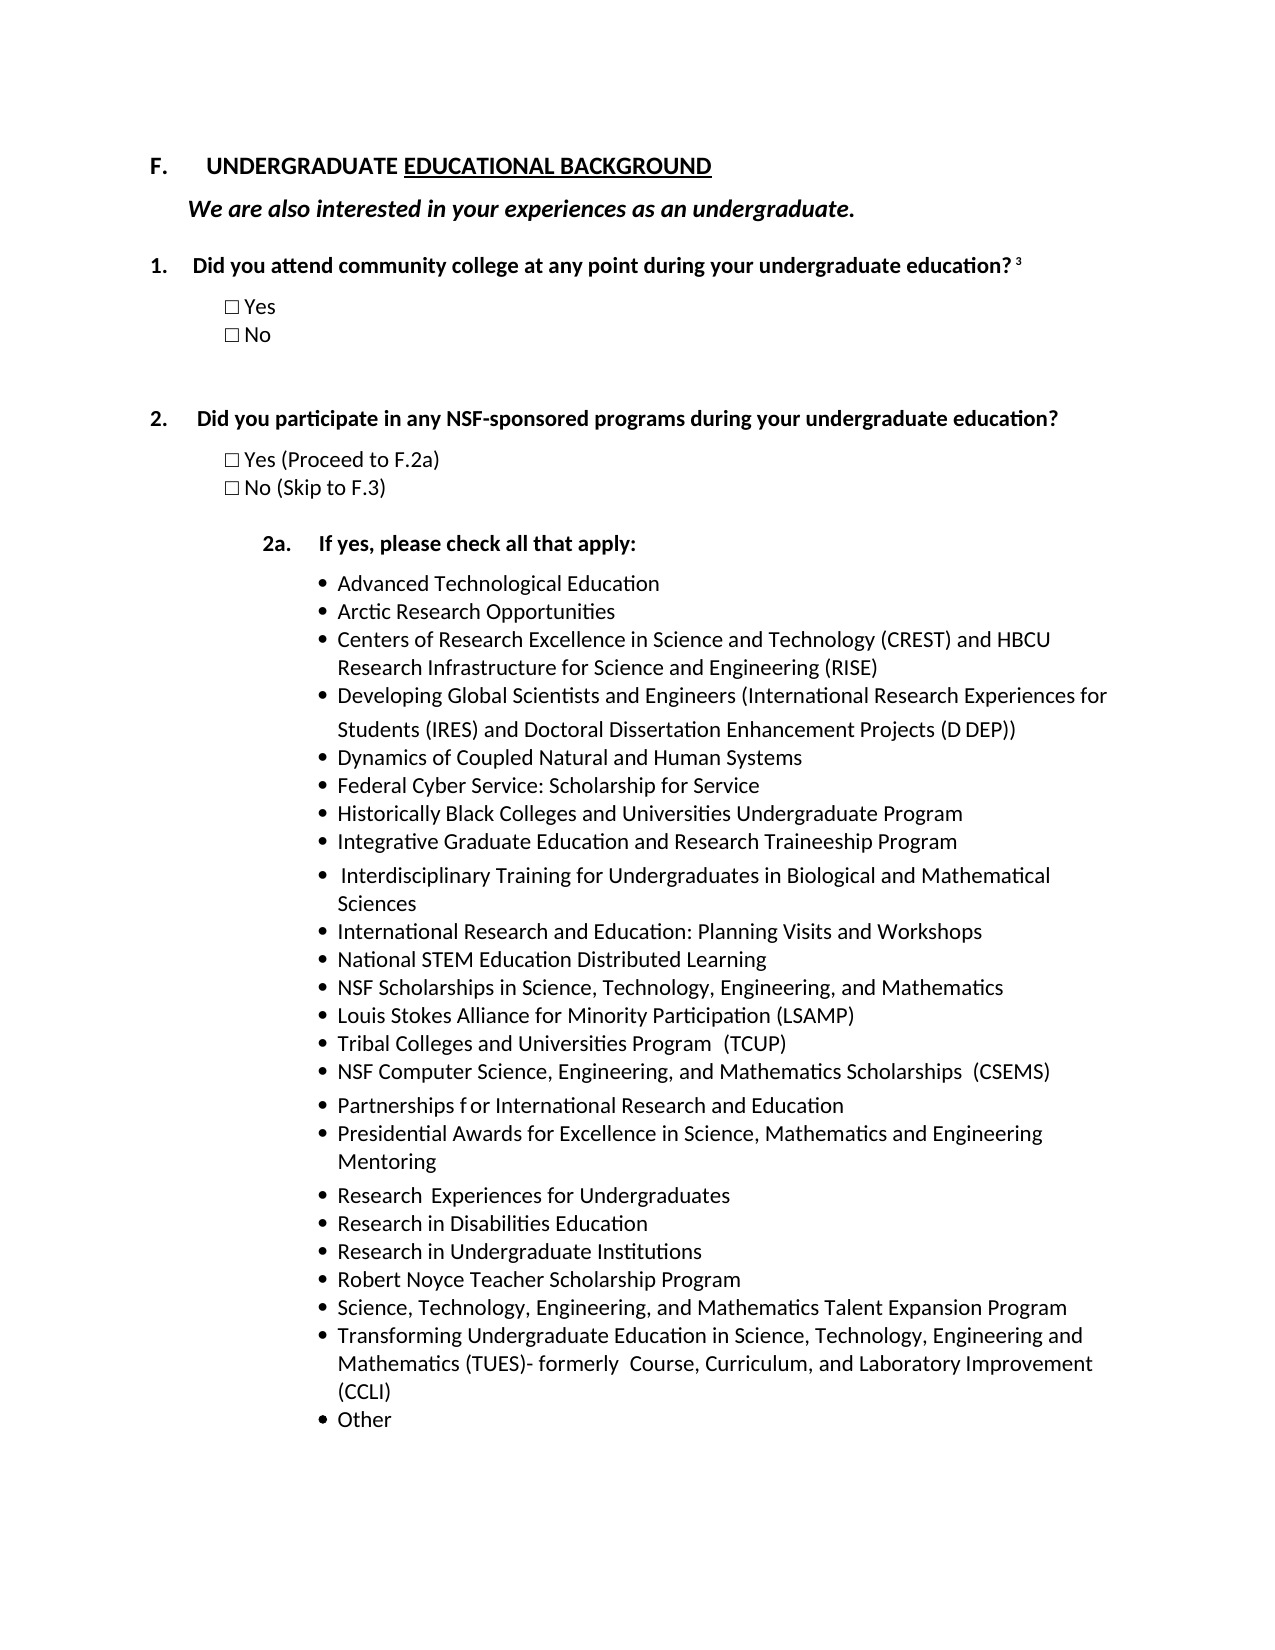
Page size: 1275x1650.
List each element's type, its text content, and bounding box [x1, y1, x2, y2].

list Federal Cyber Service: Scholarship for Service [319, 771, 1125, 799]
list Transforming Undergraduate Education in Science, Technology, Engineering and Mathematics (TUES)- formerly Course, Curriculum, and Laboratory Improvement (CCLI) [319, 1321, 1125, 1405]
picture [337, 855, 341, 884]
list Research in Undergraduate Institutions [319, 1237, 1125, 1265]
list Developing Global Scientists and Engineers (International Research Experiences for Students (IRES) and Doctoral Dissertation Enhancement Projects (DDEP)) [319, 681, 1125, 743]
list Partnerships for International Research and Education [319, 1085, 1125, 1119]
list NSF Scholarships in Science, Technology, Engineering, and Mathematics [319, 973, 1125, 1001]
text □ Yes (Proceed to F.2a) [225, 445, 1125, 473]
list Research Experiences for Undergraduates [319, 1175, 1125, 1209]
list Dynamics of Coupled Natural and Human Systems [319, 743, 1125, 771]
list International Research and Education: Planning Visits and Workshops [319, 917, 1125, 945]
list Tribal Colleges and Universities Program (TCUP) [319, 1029, 1125, 1057]
list Research in Disabilities Education [319, 1209, 1125, 1237]
list Centers of Research Excellence in Science and Technology (CREST) and HBCU Research Infrastructure for Science and Engineering (RISE) [319, 625, 1125, 681]
text □ Yes [225, 292, 1125, 320]
list Presidential Awards for Excellence in Science, Mathematics and Engineering Mentoring [319, 1119, 1125, 1175]
list Integrative Graduate Education and Research Traineeship Program [319, 827, 1125, 855]
list NSF Computer Science, Engineering, and Mathematics Scholarships (CSEMS) [319, 1057, 1125, 1085]
list Interdisciplinary Training for Undergraduates in Biological and Mathematical Sciences [319, 855, 1125, 917]
text □ No (Skip to F.3) [150, 473, 1125, 501]
list Other [319, 1405, 1125, 1433]
text We are also interested in your experiences as an undergraduate. [150, 193, 1125, 223]
text 2a. If yes, please check all that apply: [262, 529, 1125, 557]
list Did you participate in any NSF-sponsored programs during your undergraduate education? [150, 404, 1125, 432]
list Arctic Research Opportunities [319, 597, 1125, 625]
list Did you attend community college at any point during your undergraduate education? 3 [150, 252, 1125, 279]
list National STEM Education Distributed Learning [319, 945, 1125, 973]
list Louis Stokes Alliance for Minority Participation (LSAMP) [319, 1001, 1125, 1029]
list Robert Noyce Teacher Scholarship Program [319, 1265, 1125, 1293]
list Historically Black Colleges and Universities Undergraduate Program [319, 799, 1125, 827]
picture [962, 709, 966, 738]
text □ No [225, 320, 1125, 348]
list Science, Technology, Engineering, and Mathematics Talent Expansion Program [319, 1293, 1125, 1321]
picture [422, 1175, 426, 1204]
text F. undergraduate Educational Background [150, 150, 1125, 181]
picture [466, 1085, 470, 1114]
list Advanced Technological Education [319, 569, 1125, 597]
